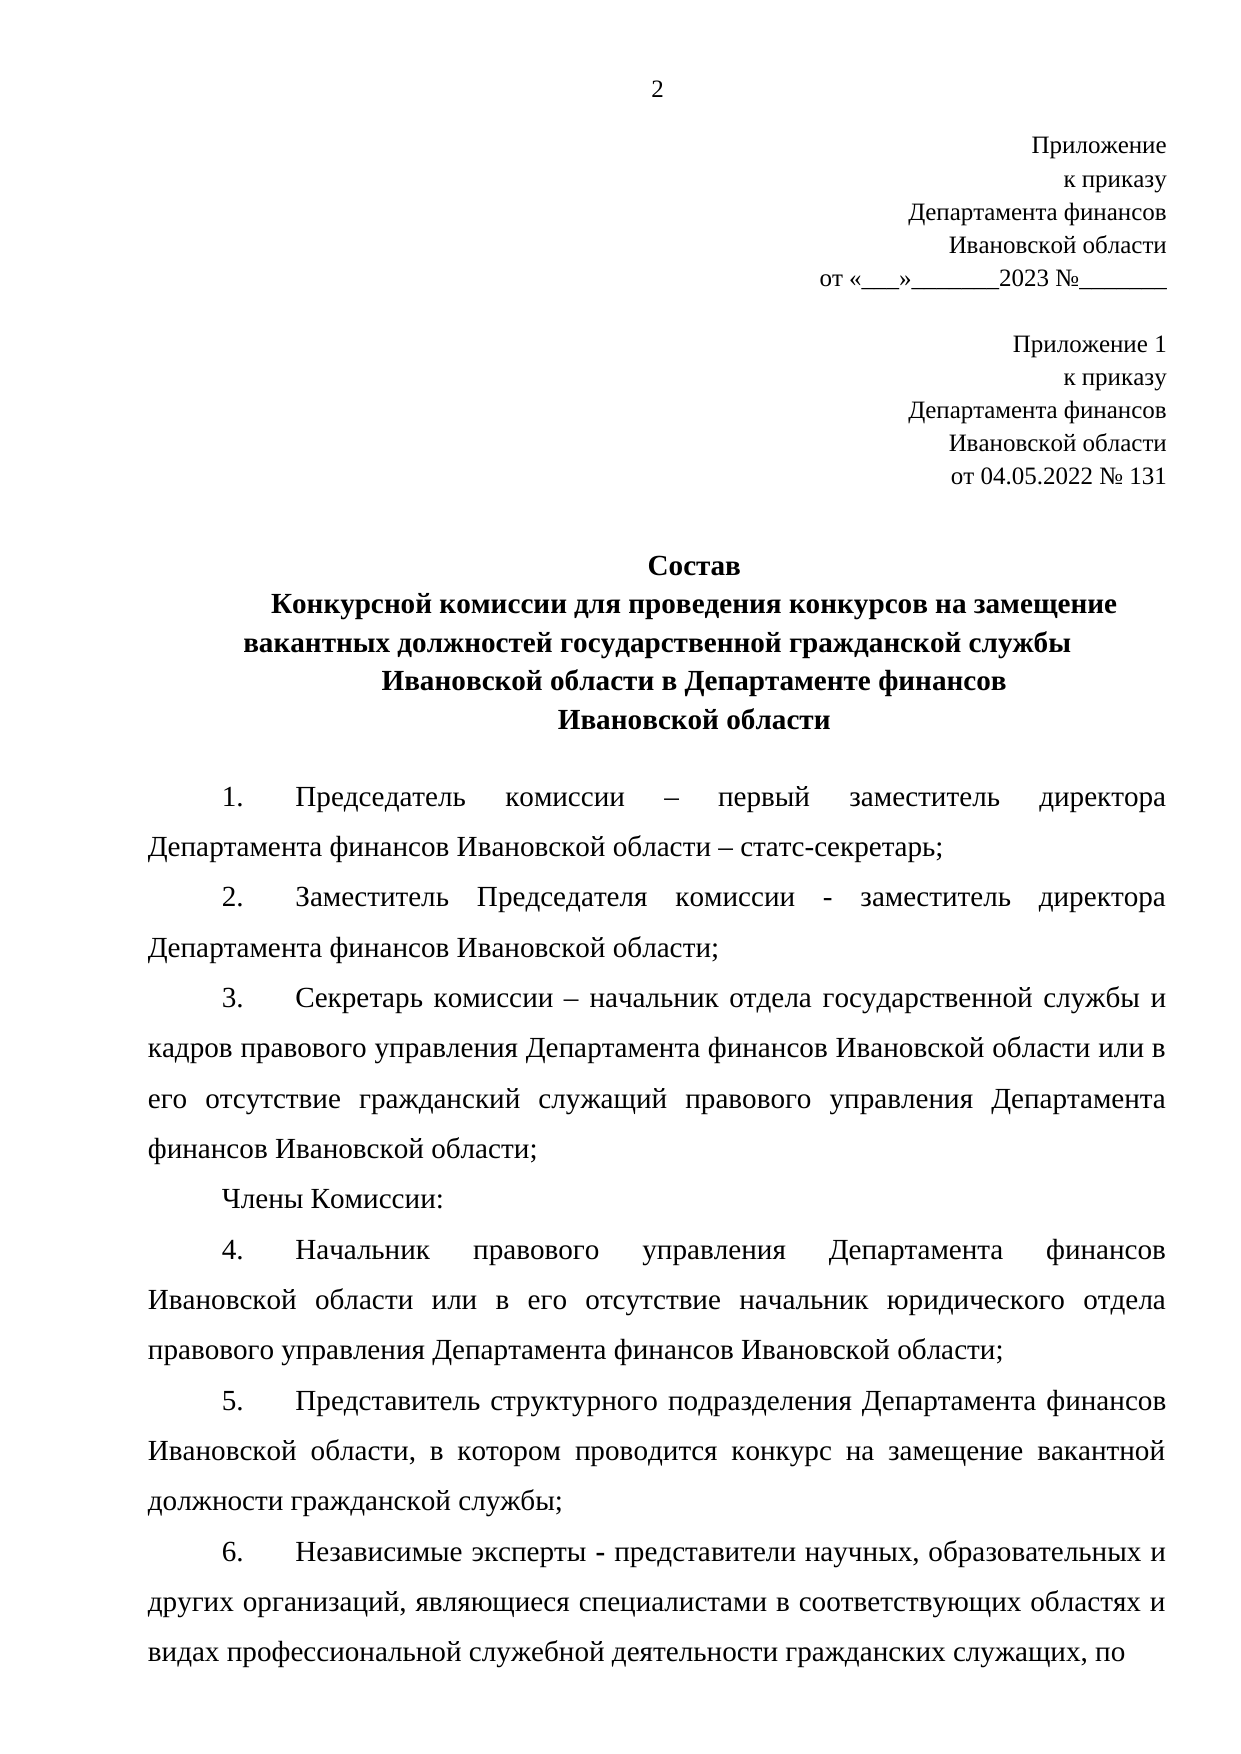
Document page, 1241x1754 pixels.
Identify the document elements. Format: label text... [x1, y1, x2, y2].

text Департамента финансов [148, 197, 1167, 225]
text Приложение 1 [148, 329, 1167, 357]
text Ивановской области [148, 428, 1167, 457]
list Председатель комиссии – первый заместитель директора Департамента финансов Ивановской области – статс-секретарь; [148, 779, 1167, 863]
text Ивановской области в Департаменте финансов [148, 663, 1167, 697]
text Ивановской области [148, 702, 1167, 735]
text от 04.05.2022 № 131 [148, 461, 1167, 489]
text от «___»_______2023 №_______ [148, 263, 1167, 291]
text Приложение [148, 131, 1167, 159]
list Секретарь комиссии – начальник отдела государственной службы и кадров правового управления Департамента финансов Ивановской области или в его отсутствие гражданский служащий правового управления Департамента финансов Ивановской области; [148, 980, 1167, 1165]
list Заместитель Председателя комиссии - заместитель директора Департамента финансов Ивановской области; [148, 879, 1167, 963]
text к приказу [148, 164, 1167, 192]
text Конкурсной комиссии для проведения конкурсов на замещение вакантных должностей государственной гражданской службы [148, 586, 1167, 658]
list Представитель структурного подразделения Департамента финансов Ивановской области, в котором проводится конкурс на замещение вакантной должности гражданской службы; [148, 1383, 1167, 1517]
list Начальник правового управления Департамента финансов Ивановской области или в его отсутствие начальник юридического отдела правового управления Департамента финансов Ивановской области; [148, 1232, 1167, 1366]
list Независимые эксперты - представители научных, образовательных и других организаций, являющиеся специалистами в соответствующих областях и видах профессиональной служебной деятельности гражданских служащих, по [148, 1534, 1167, 1668]
text Департамента финансов [148, 395, 1167, 423]
text к приказу [148, 362, 1167, 391]
text Ивановской области [148, 230, 1167, 258]
text Члены Комиссии: [222, 1181, 1167, 1215]
text Состав [148, 548, 1167, 581]
